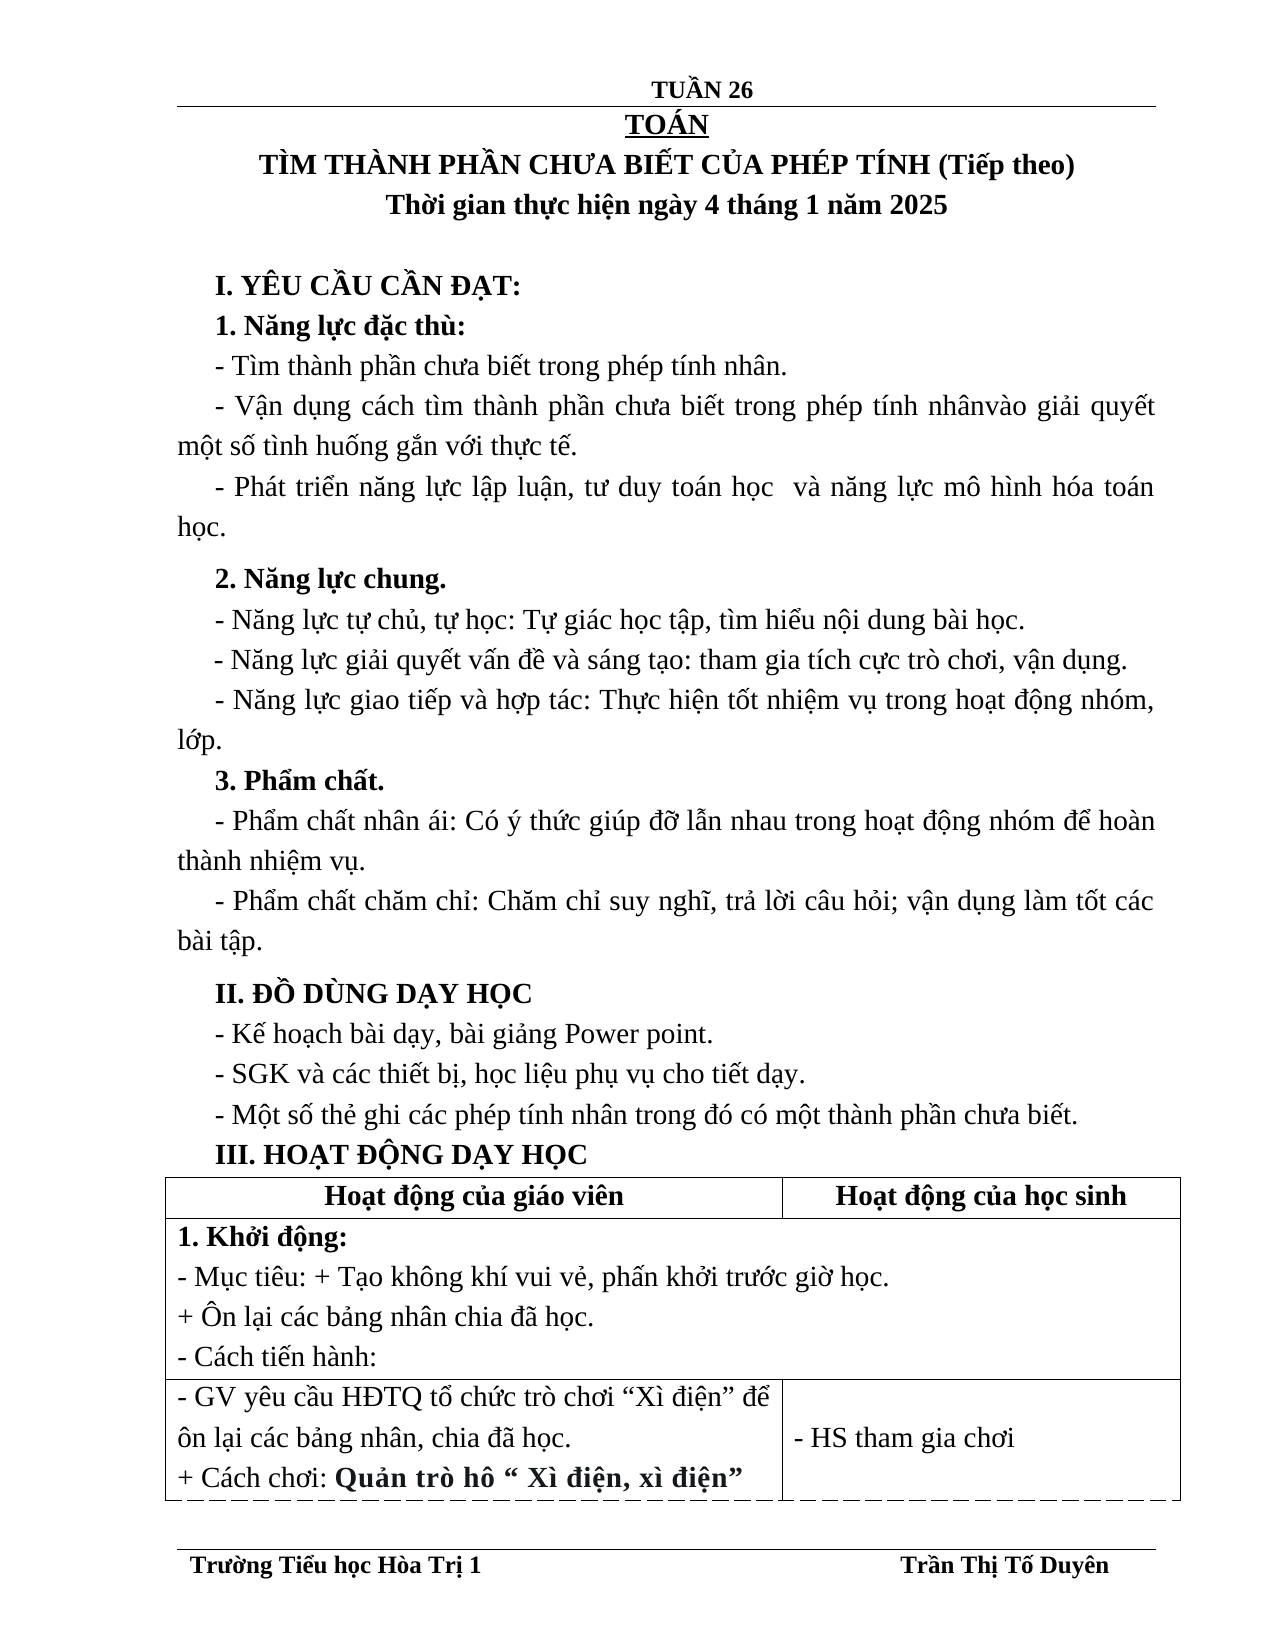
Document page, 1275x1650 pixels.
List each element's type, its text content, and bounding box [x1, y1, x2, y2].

text 2. Năng lực chung. [177, 562, 1156, 595]
table_header Hoạt động của học sinh [783, 1178, 1180, 1218]
text - SGK và các thiết bị, học liệu phụ vụ cho tiết dạy. [177, 1057, 1156, 1090]
text 3. Phẩm chất. [177, 763, 1156, 796]
text - Kế hoạch bài dạy, bài giảng Power point. [177, 1016, 1156, 1050]
text - Năng lực tự chủ, tự học: Tự giác học tập, tìm hiểu nội dung bài học. [177, 602, 1156, 635]
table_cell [783, 1380, 1180, 1500]
text - Phát triển năng lực lập luận, tư duy toán học và năng lực mô hình hóa toán học. [177, 469, 1156, 542]
table_cell 1. Khởi động: - Mục tiêu: + Tạo không khí vui vẻ, phấn khởi trước giờ học. + Ôn lại các bảng nhân chia đã học. - Cách tiến hành: [166, 1219, 1180, 1378]
text - Năng lực giải quyết vấn đề và sáng tạo: tham gia tích cực trò chơi, vận dụng. [177, 642, 1156, 676]
text I. YÊU CẦU CẦN ĐẠT: [177, 268, 1156, 301]
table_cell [166, 1380, 782, 1500]
table_header Hoạt động của giáo viên [166, 1178, 782, 1218]
text - Phẩm chất nhân ái: Có ý thức giúp đỡ lẫn nhau trong hoạt động nhóm để hoàn thành nhiệm vụ. [177, 803, 1156, 877]
text - Phẩm chất chăm chỉ: Chăm chỉ suy nghĩ, trả lời câu hỏi; vận dụng làm tốt các bài tập. [177, 883, 1156, 957]
text 1. Năng lực đặc thù: [177, 308, 1156, 341]
text - Năng lực giao tiếp và hợp tác: Thực hiện tốt nhiệm vụ trong hoạt động nhóm, lớp. [177, 682, 1156, 756]
text - Một số thẻ ghi các phép tính nhân trong đó có một thành phần chưa biết. [177, 1097, 1156, 1130]
text - Tìm thành phần chưa biết trong phép tính nhân. [177, 348, 1156, 382]
text TOÁN [177, 107, 1156, 140]
text Thời gian thực hiện ngày 4 tháng 1 năm 2025 [177, 187, 1156, 221]
text TÌM THÀNH PHẦN CHƯA BIẾT CỦA PHÉP TÍNH (Tiếp theo) [177, 147, 1156, 181]
text - Vận dụng cách tìm thành phần chưa biết trong phép tính nhânvào giải quyết một số tình huống gắn với thực tế. [177, 388, 1156, 462]
text III. HOẠT ĐỘNG DẠY HỌC [177, 1137, 1156, 1171]
text II. ĐỒ DÙNG DẠY HỌC [177, 976, 1156, 1010]
